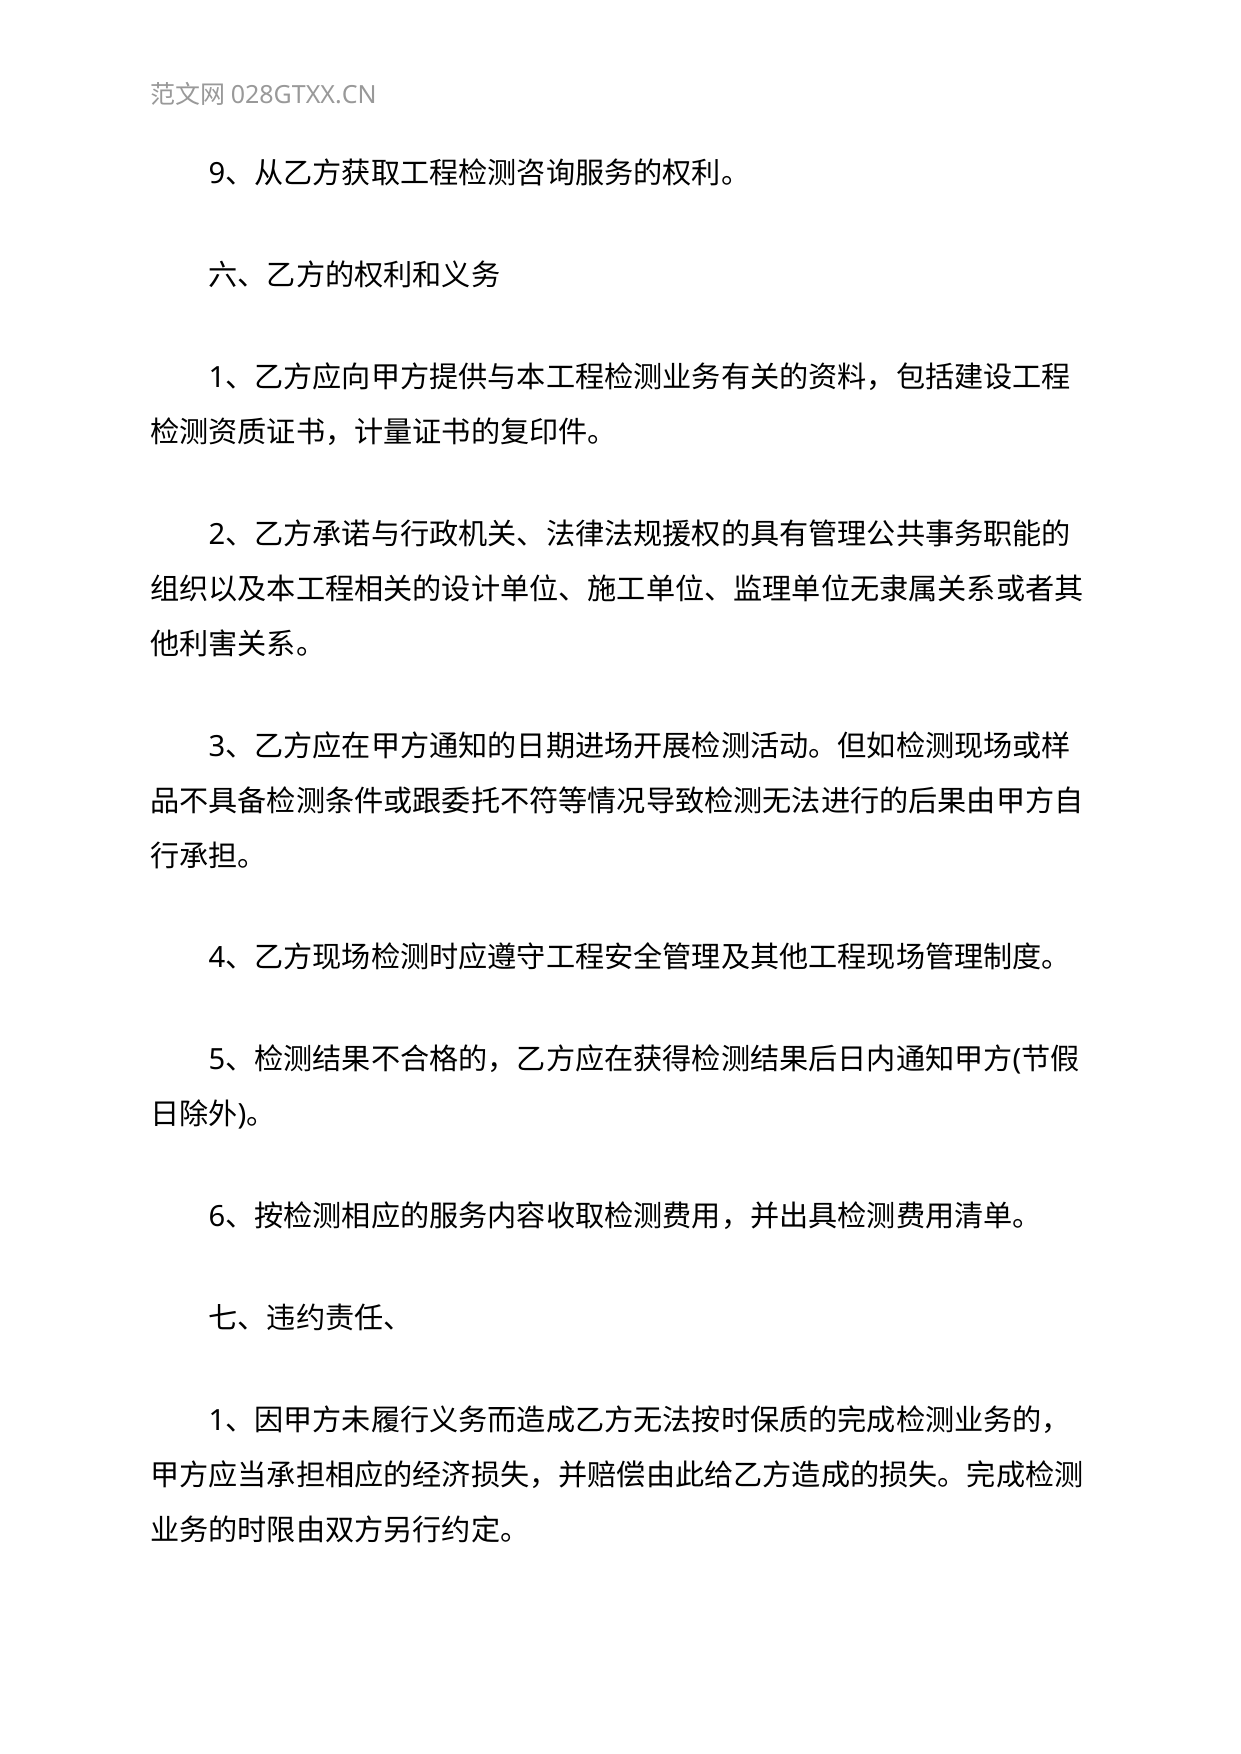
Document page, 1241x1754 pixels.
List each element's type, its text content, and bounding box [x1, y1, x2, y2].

text 9、从乙方获取工程检测咨询服务的权利。 [150, 150, 1090, 192]
text 七、违约责任、 [150, 1295, 1090, 1337]
text 3、乙方应在甲方通知的日期进场开展检测活动。但如检测现场或样品不具备检测条件或跟委托不符等情况导致检测无法进行的后果由甲方自行承担。 [150, 722, 1090, 874]
text 5、检测结果不合格的，乙方应在获得检测结果后日内通知甲方(节假日除外)。 [150, 1036, 1090, 1133]
text 六、乙方的权利和义务 [150, 252, 1090, 294]
text 4、乙方现场检测时应遵守工程安全管理及其他工程现场管理制度。 [150, 934, 1090, 976]
text 1、因甲方未履行义务而造成乙方无法按时保质的完成检测业务的，甲方应当承担相应的经济损失，并赔偿由此给乙方造成的损失。完成检测业务的时限由双方另行约定。 [150, 1397, 1090, 1549]
text 6、按检测相应的服务内容收取检测费用，并出具检测费用清单。 [150, 1193, 1090, 1235]
text 1、乙方应向甲方提供与本工程检测业务有关的资料，包括建设工程检测资质证书，计量证书的复印件。 [150, 354, 1090, 451]
text 2、乙方承诺与行政机关、法律法规援权的具有管理公共事务职能的组织以及本工程相关的设计单位、施工单位、监理单位无隶属关系或者其他利害关系。 [150, 511, 1090, 663]
